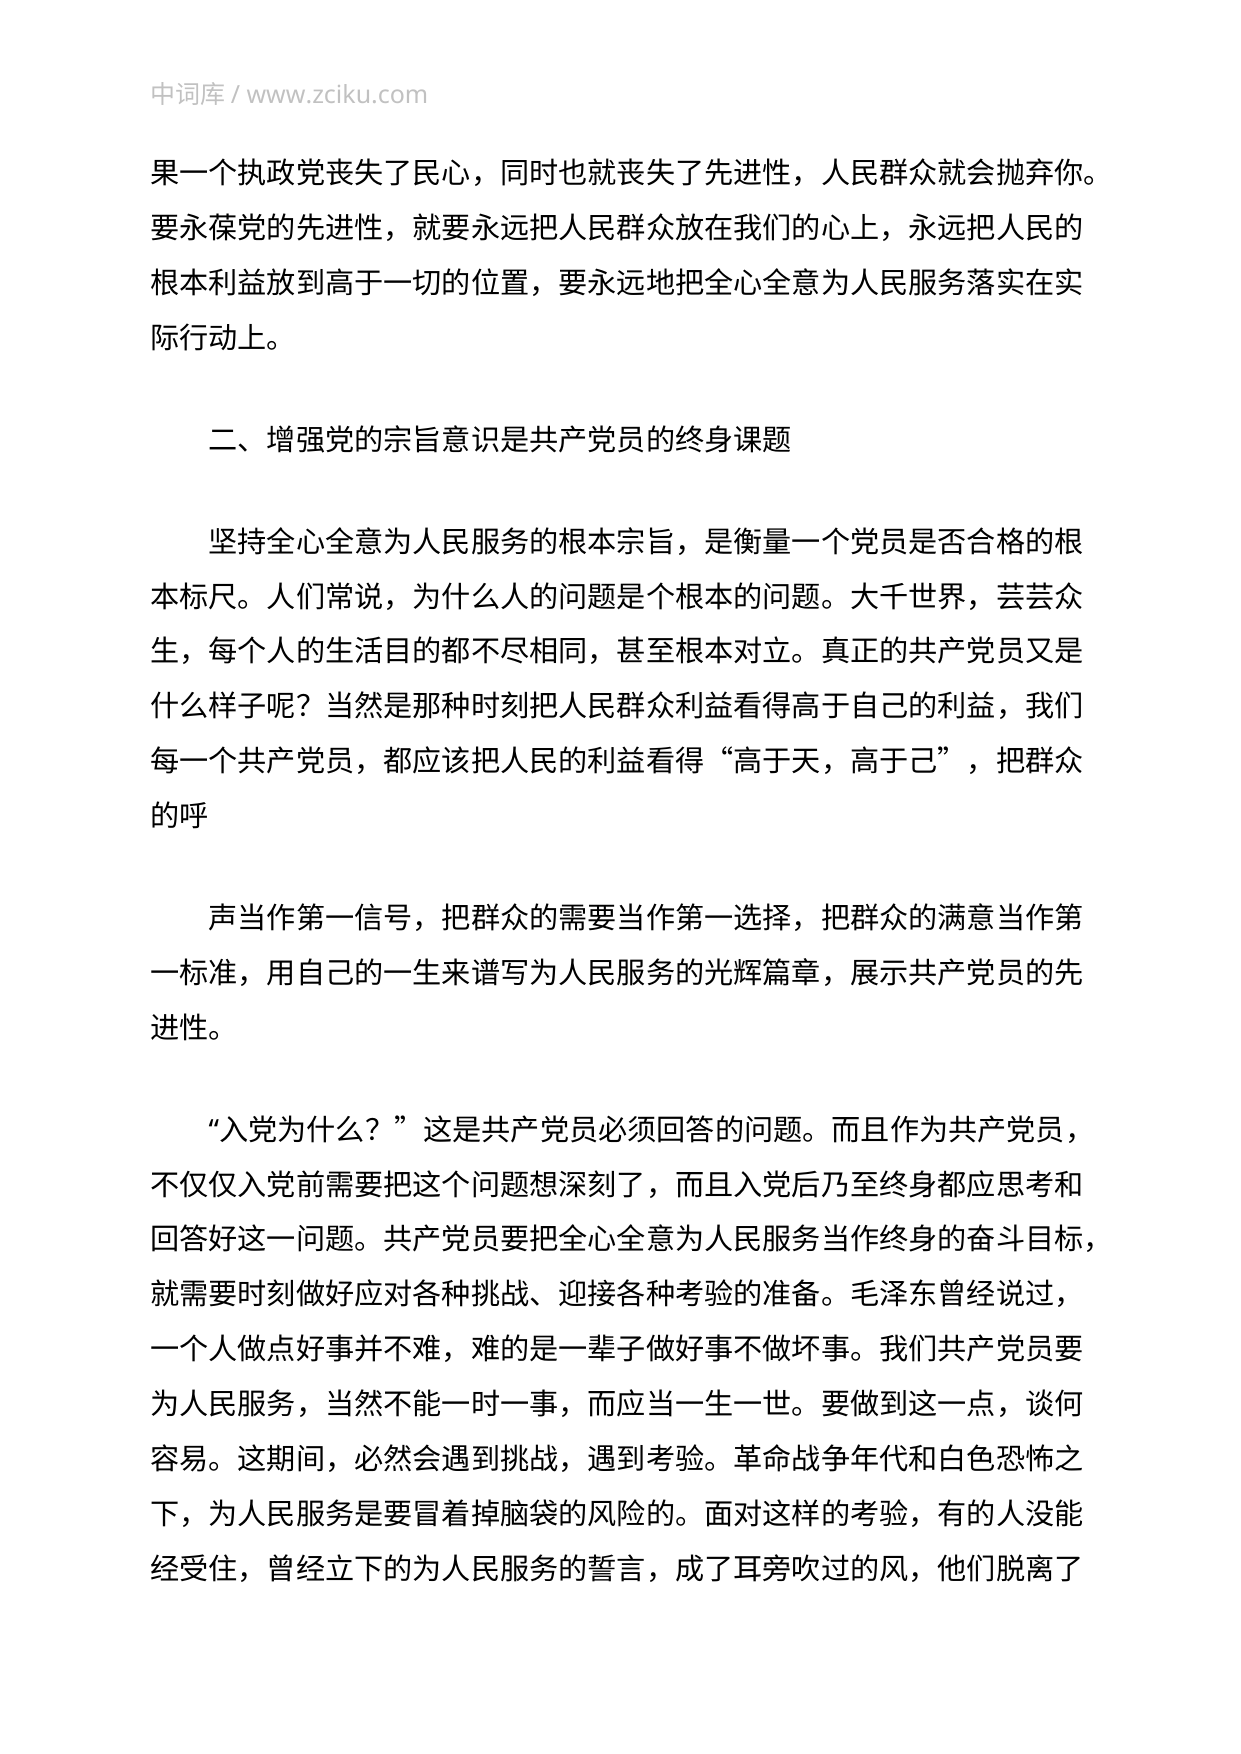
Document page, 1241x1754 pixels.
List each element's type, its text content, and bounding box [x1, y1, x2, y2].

text 二、增强党的宗旨意识是共产党员的终身课题 [150, 416, 1090, 459]
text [150, 1106, 1090, 1588]
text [150, 150, 1090, 357]
text 坚持全心全意为人民服务的根本宗旨，是衡量一个党员是否合格的根本标尺。人们常说，为什么人的问题是个根本的问题。大千世界，芸芸众生，每个人的生活目的都不尽相同，甚至根本对立。真正的共产党员又是什么样子呢？当然是那种时刻把人民群众利益看得高于自己的利益，我们每一个共产党员，都应该把人民的利益看得“高于天，高于己”，把群众的呼 [150, 518, 1090, 835]
text 声当作第一信号，把群众的需要当作第一选择，把群众的满意当作第一标准，用自己的一生来谱写为人民服务的光辉篇章，展示共产党员的先进性。 [150, 894, 1090, 1047]
